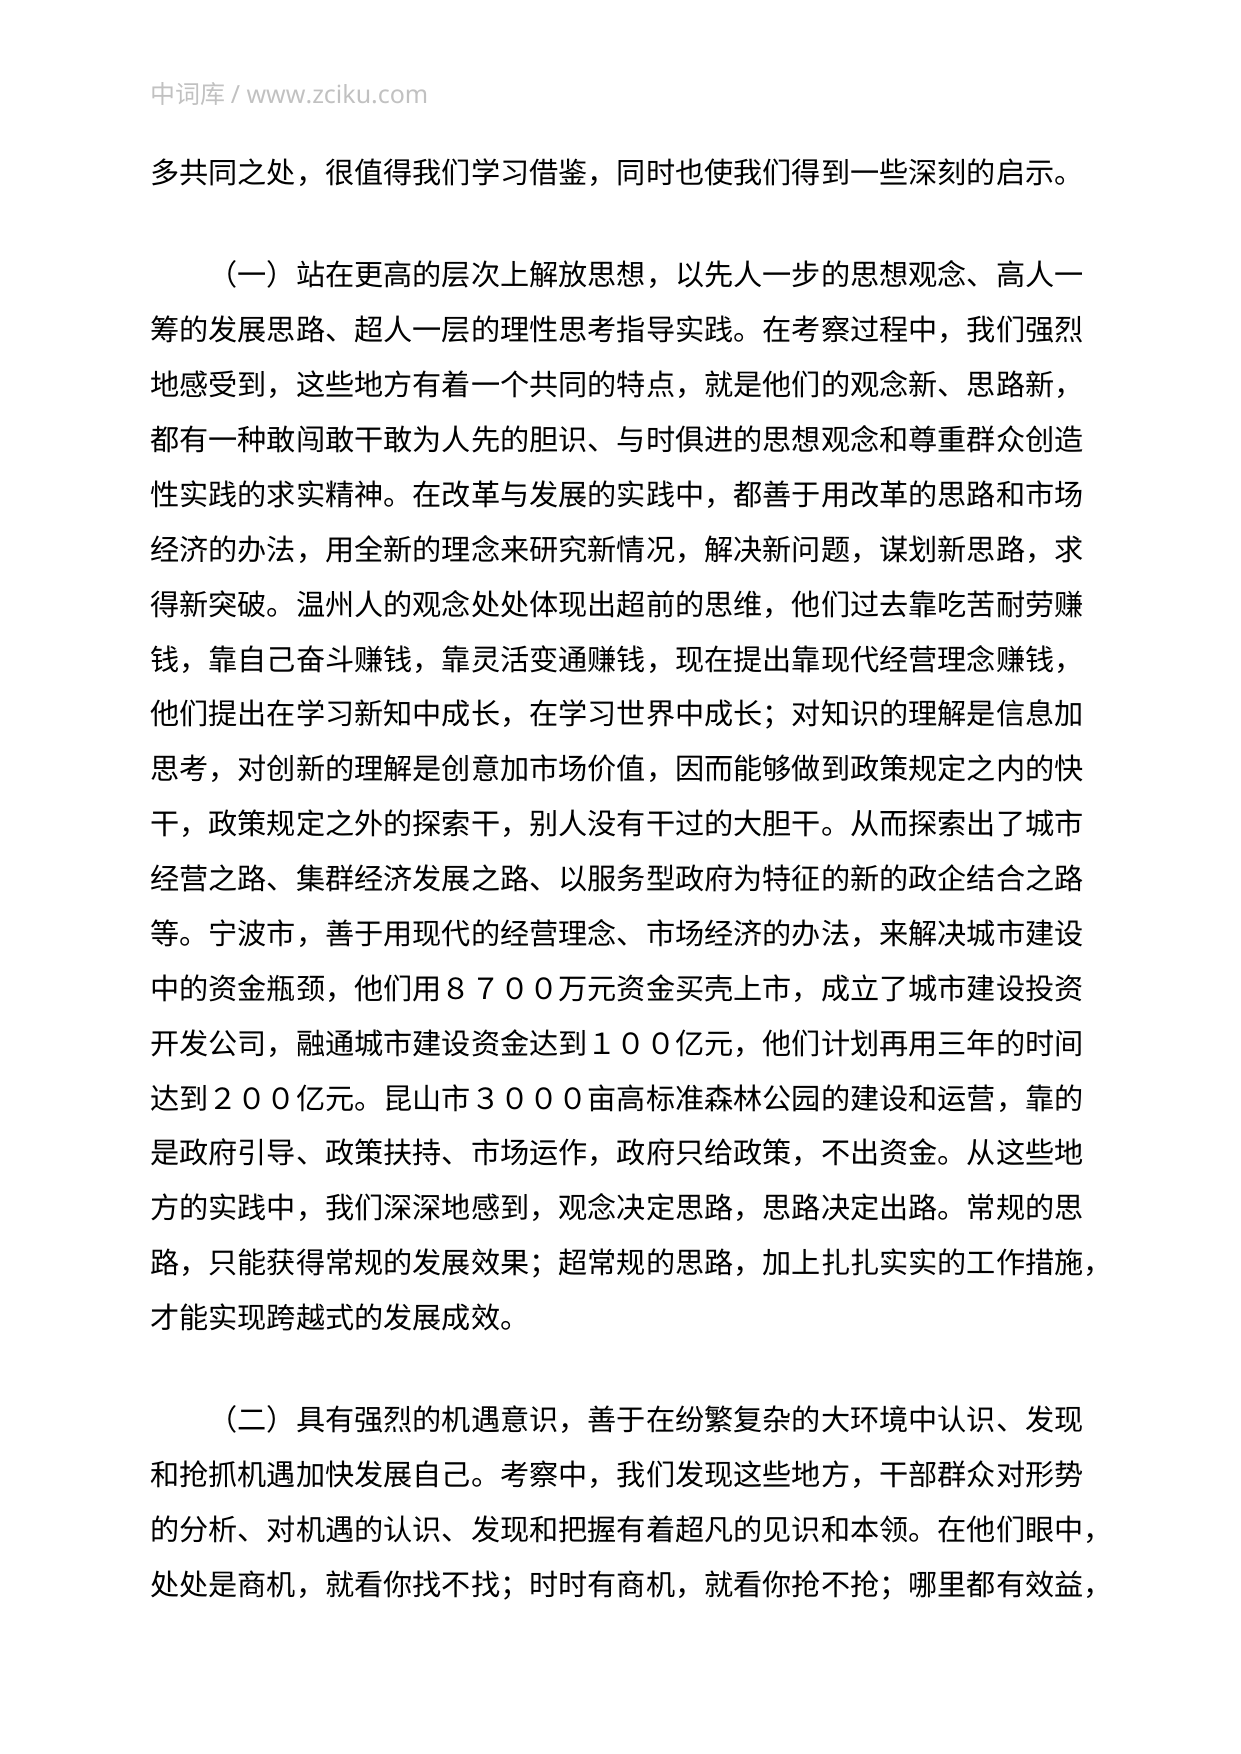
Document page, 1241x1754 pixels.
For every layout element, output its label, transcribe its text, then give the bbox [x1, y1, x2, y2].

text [150, 150, 1090, 192]
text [150, 1397, 1090, 1603]
text （一）站在更高的层次上解放思想，以先人一步的思想观念、高人一筹的发展思路、超人一层的理性思考指导实践。在考察过程中，我们强烈地感受到，这些地方有着一个共同的特点，就是他们的观念新、思路新，都有一种敢闯敢干敢为人先的胆识、与时俱进的思想观念和尊重群众创造性实践的求实精神。在改革与发展的实践中，都善于用改革的思路和市场经济的办法，用全新的理念来研究新情况，解决新问题，谋划新思路，求得新突破。温州人的观念处处体现出超前的思维，他们过去靠吃苦耐劳赚钱，靠自己奋斗赚钱，靠灵活变通赚钱，现在提出靠现代经营理念赚钱，他们提出在学习新知中成长，在学习世界中成长；对知识的理解是信息加思考，对创新的理解是创意加市场价值，因而能够做到政策规定之内的快干，政策规定之外的探索干，别人没有干过的大胆干。从而探索出了城市经营之路、集群经济发展之路、以服务型政府为特征的新的政企结合之路等。宁波市，善于用现代的经营理念、市场经济的办法，来解决城市建设中的资金瓶颈，他们用８７００万元资金买壳上市，成立了城市建设投资开发公司，融通城市建设资金达到１００亿元，他们计划再用三年的时间达到２００亿元。昆山市３０００亩高标准森林公园的建设和运营，靠的是政府引导、政策扶持、市场运作，政府只给政策，不出资金。从这些地方的实践中，我们深深地感到，观念决定思路，思路决定出路。常规的思路，只能获得常规的发展效果；超常规的思路，加上扎扎实实的工作措施，才能实现跨越式的发展成效。 [150, 252, 1090, 1337]
